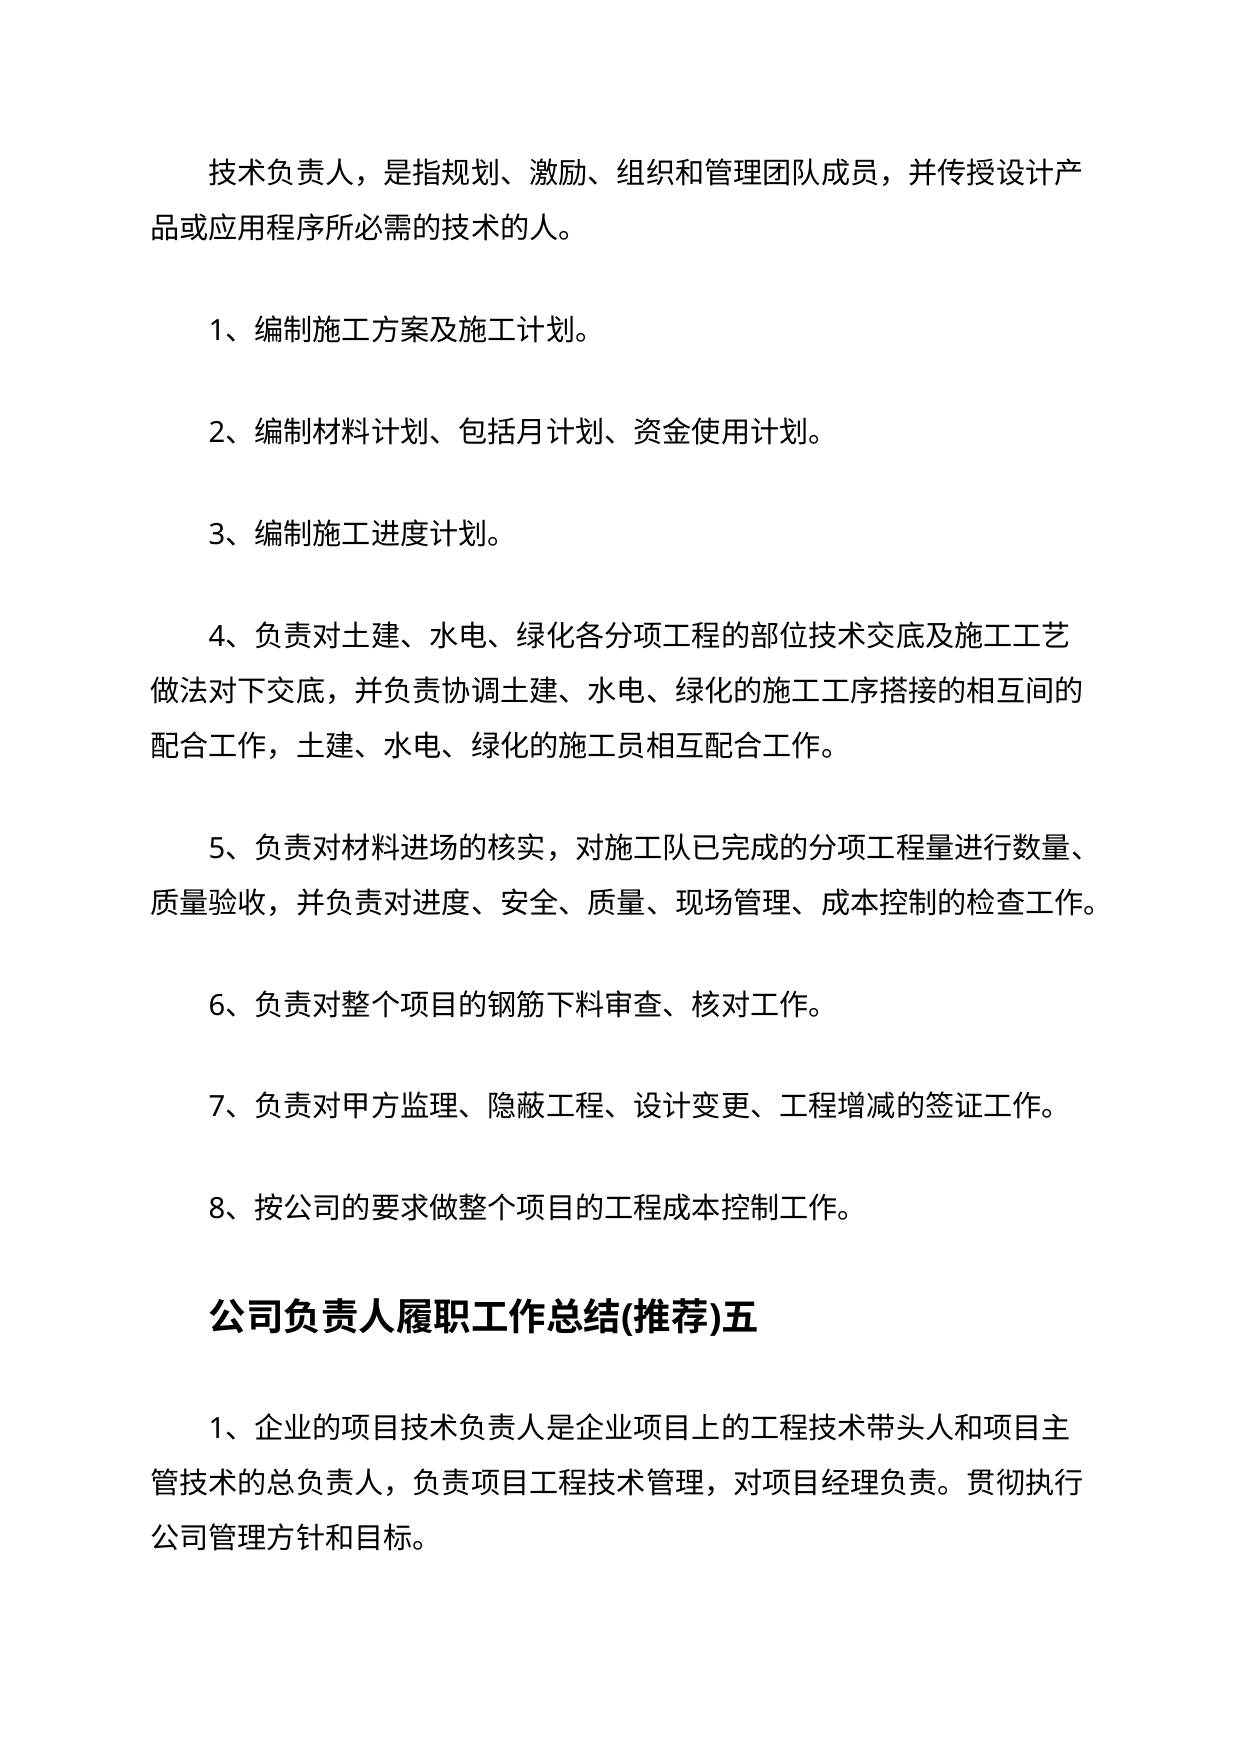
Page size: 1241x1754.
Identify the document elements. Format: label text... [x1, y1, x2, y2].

text 公司负责人履职工作总结(推荐)五 [150, 1287, 1090, 1341]
text 8、按公司的要求做整个项目的工程成本控制工作。 [150, 1185, 1090, 1227]
text 5、负责对材料进场的核实，对施工队已完成的分项工程量进行数量、质量验收，并负责对进度、安全、质量、现场管理、成本控制的检查工作。 [150, 824, 1090, 922]
text 1、编制施工方案及施工计划。 [150, 307, 1090, 349]
text 3、编制施工进度计划。 [150, 511, 1090, 553]
text 7、负责对甲方监理、隐蔽工程、设计变更、工程增减的签证工作。 [150, 1083, 1090, 1125]
text 2、编制材料计划、包括月计划、资金使用计划。 [150, 409, 1090, 451]
text 1、企业的项目技术负责人是企业项目上的工程技术带头人和项目主管技术的总负责人，负责项目工程技术管理，对项目经理负责。贯彻执行公司管理方针和目标。 [150, 1404, 1090, 1557]
text 4、负责对土建、水电、绿化各分项工程的部位技术交底及施工工艺做法对下交底，并负责协调土建、水电、绿化的施工工序搭接的相互间的配合工作，土建、水电、绿化的施工员相互配合工作。 [150, 613, 1090, 765]
text 6、负责对整个项目的钢筋下料审查、核对工作。 [150, 981, 1090, 1023]
text 技术负责人，是指规划、激励、组织和管理团队成员，并传授设计产品或应用程序所必需的技术的人。 [150, 150, 1090, 247]
